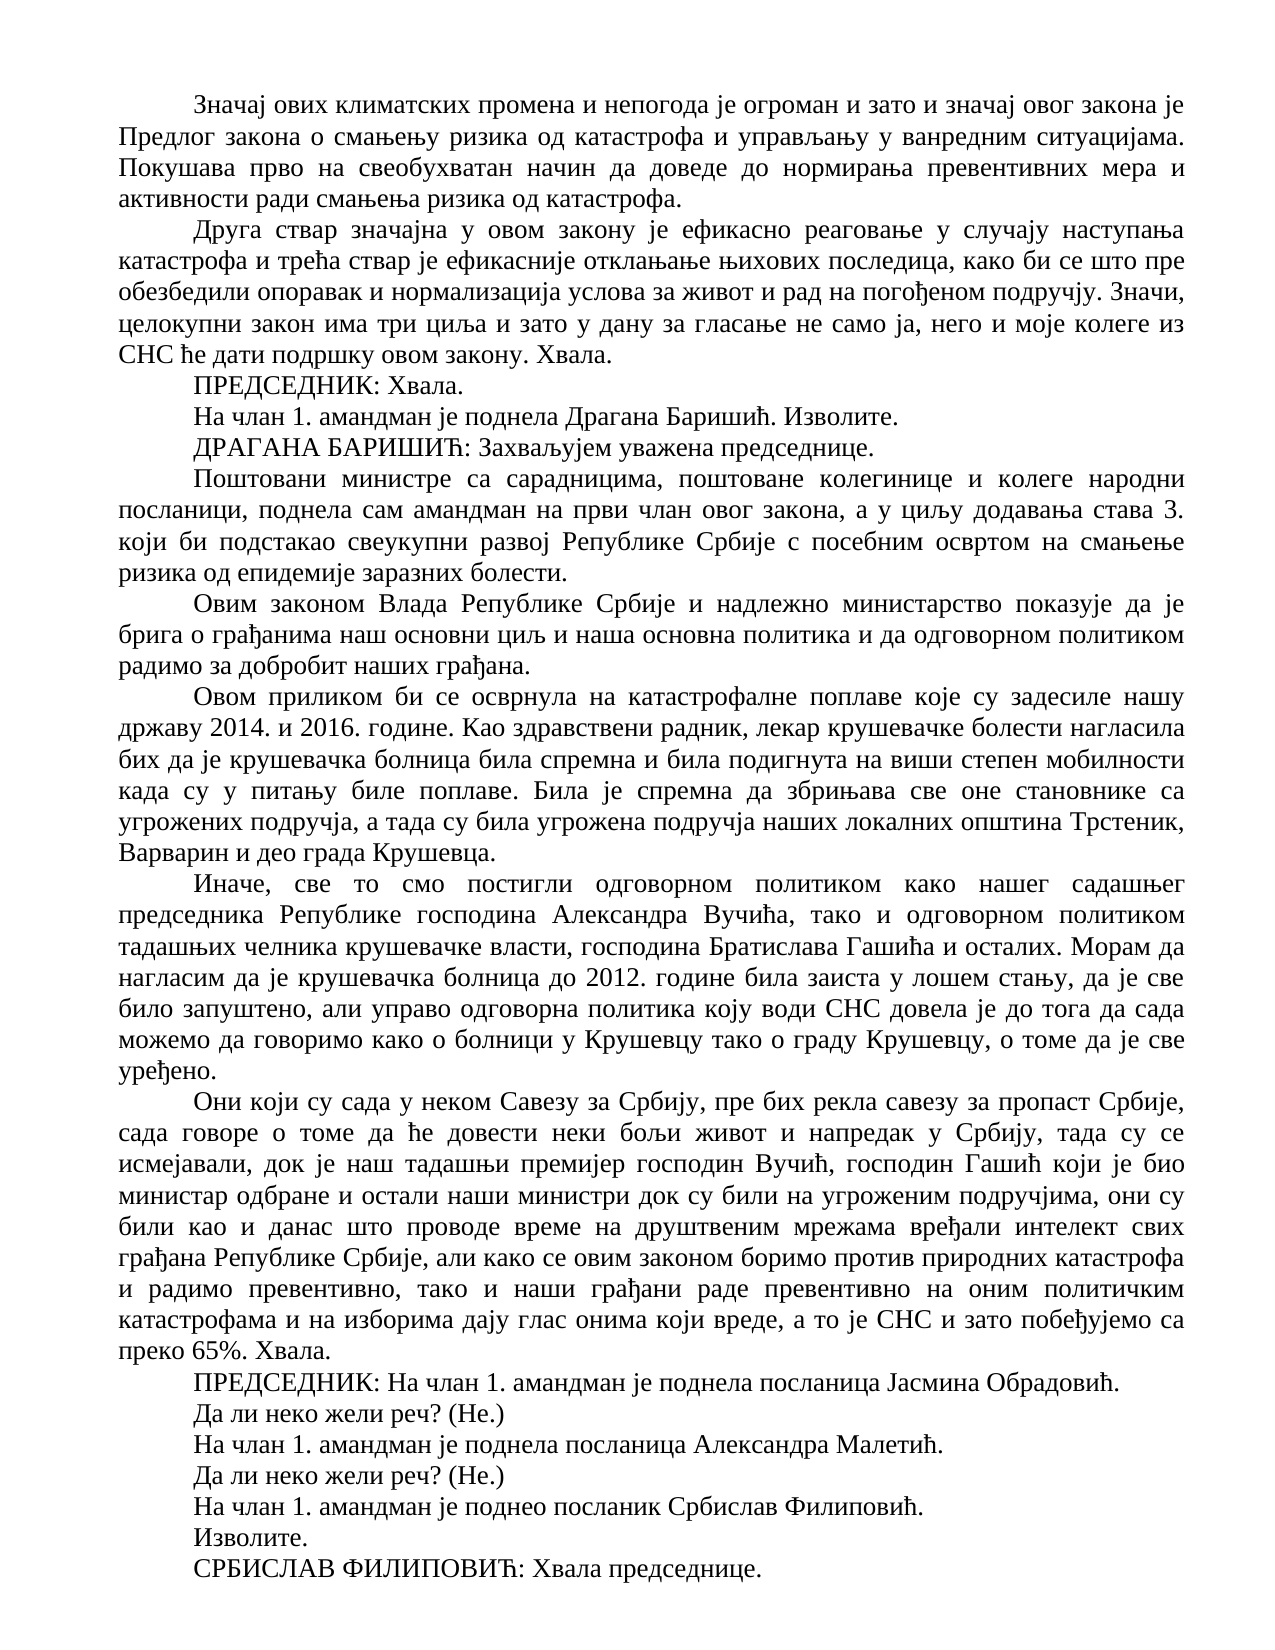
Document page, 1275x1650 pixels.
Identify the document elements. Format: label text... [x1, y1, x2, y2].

text Овом приликом би се осврнула на катастрофалне поплаве које су задесиле нашу државу 2014. и 2016. године. Као здравствени радник, лекар крушевачке болести нагласила бих да је крушевачка болница била спремна и била подигнута на виши степен мобилности када су у питању биле поплаве. Била је спремна да збрињава све оне становнике са угрожених подручја, а тада су била угрожена подручја наших локалних општина Трстеник, Варварин и део града Крушевца. [118, 680, 1186, 867]
text На члан 1. амандман је поднео посланик Србислав Филиповић. [118, 1490, 1186, 1521]
text ПРЕДСЕДНИК: На члан 1. амандман је поднела посланица Јасмина Обрадовић. [118, 1366, 1186, 1397]
text Поштовани министре са сарадницима, поштоване колегинице и колеге народни посланици, поднела сам амандман на први члан овог закона, а у циљу додавања става 3. који би подстакао свеукупни развој Републике Србије с посебним освртом на смањење ризика од епидемије заразних болести. [118, 462, 1186, 587]
text Значај ових климатских промена и непогода је огроман и зато и значај овог закона је Предлог закона о смањењу ризика од катастрофа и управљању у ванредним ситуацијама. Покушава прво на свеобухватан начин да доведе до нормирања превентивних мера и активности ради смањења ризика од катастрофа. [118, 89, 1186, 213]
text На члан 1. амандман је поднела Драгана Баришић. Изволите. [118, 400, 1186, 431]
text СРБИСЛАВ ФИЛИПОВИЋ: Хвала председнице. [118, 1552, 1186, 1584]
text ПРЕДСЕДНИК: Хвала. [118, 369, 1186, 400]
text На члан 1. амандман је поднела посланица Александра Малетић. [118, 1428, 1186, 1459]
text Друга ствар значајна у овом закону је ефикасно реаговање у случају наступања катастрофа и трећа ствар је ефикасније отклањање њихових последица, како би се што пре обезбедили опоравак и нормализација услова за живот и рад на погођеном подручју. Значи, целокупни закон има три циља и зато у дану за гласање не само ја, него и моје колеге из СНС ће дати подршку овом закону. Хвала. [118, 213, 1186, 369]
text Овим законом Влада Републике Србије и надлежно министарство показује да је брига о грађанима наш основни циљ и наша основна политика и да одговорном политиком радимо за добробит наших грађана. [118, 587, 1186, 680]
text Да ли неко жели реч? (Не.) [118, 1397, 1186, 1428]
text Иначе, све то смо постигли одговорном политиком како нашег садашњег председника Републике господина Александра Вучића, тако и одговорном политиком тадашњих челника крушевачке власти, господина Братислава Гашића и осталих. Морам да нагласим да је крушевачка болница до 2012. године била заиста у лошем стању, да је све било запуштено, али управо одговорна политика коју води СНС довела је до тога да сада можемо да говоримо како о болници у Крушевцу тако о граду Крушевцу, о томе да је све уређено. [118, 867, 1186, 1085]
text Изволите. [118, 1521, 1186, 1552]
text Да ли неко жели реч? (Не.) [118, 1459, 1186, 1490]
text Они који су сада у неком Савезу за Србију, пре бих рекла савезу за пропаст Србије, сада говоре о томе да ће довести неки бољи живот и напредак у Србију, тада су се исмејавали, док је наш тадашњи премијер господин Вучић, господин Гашић који је био министар одбране и остали наши министри док су били на угроженим подручјима, они су били као и данас што проводе време на друштвеним мрежама вређали интелект свих грађана Републике Србије, али како се овим законом боримо против природних катастрофа и радимо превентивно, тако и наши грађани раде превентивно на оним политичким катастрофама и на изборима дају глас онима који вреде, а то је СНС и зато побеђујемо са преко 65%. Хвала. [118, 1085, 1186, 1366]
text ДРАГАНА БАРИШИЋ: Захваљујем уважена председнице. [118, 431, 1186, 462]
